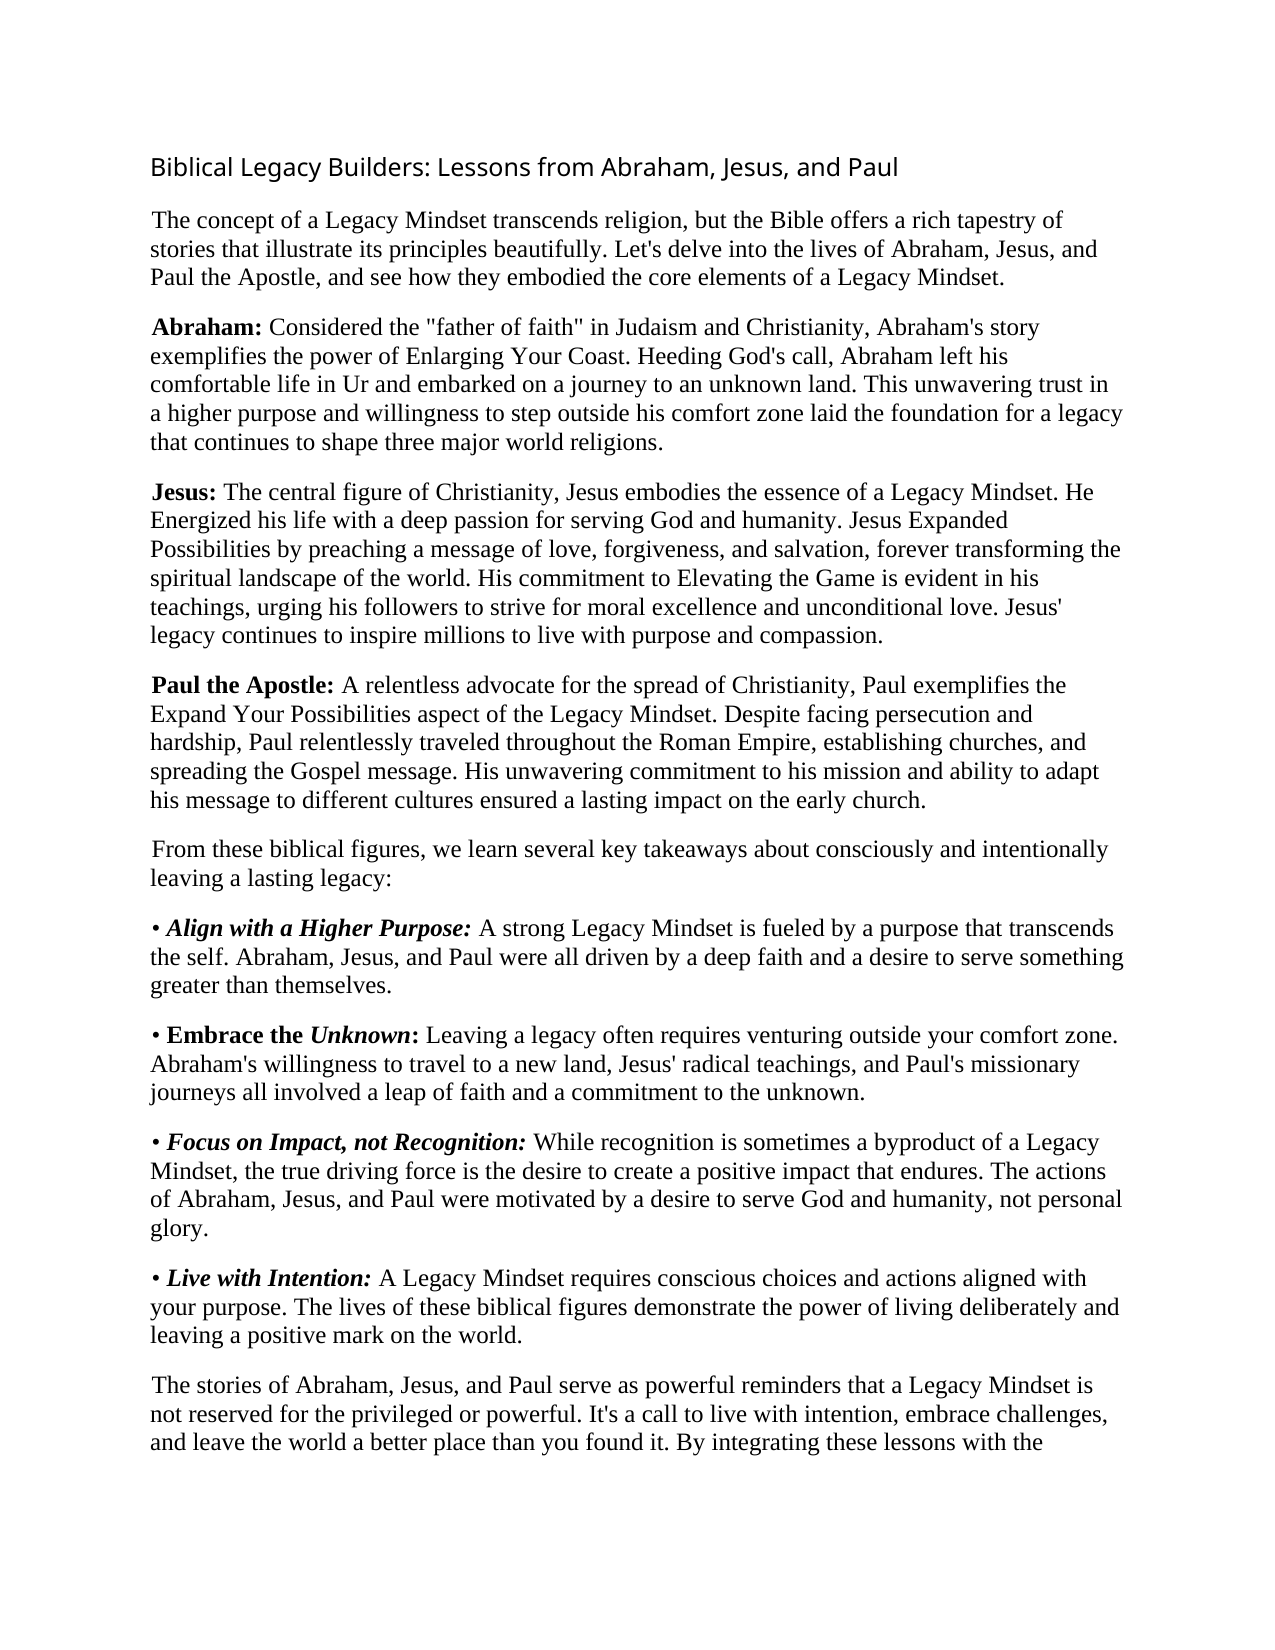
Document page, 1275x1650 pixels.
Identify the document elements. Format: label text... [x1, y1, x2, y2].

subtitle Biblical Legacy Builders: Lessons from Abraham, Jesus, and Paul [150, 150, 1125, 184]
text • Embrace the Unknown: Leaving a legacy often requires venturing outside your comfort zone. Abraham's willingness to travel to a new land, Jesus' radical teachings, and Paul's missionary journeys all involved a leap of faith and a commitment to the unknown. [150, 1020, 1125, 1106]
text • Align with a Higher Purpose: A strong Legacy Mindset is fueled by a purpose that transcends the self. Abraham, Jesus, and Paul were all driven by a deep faith and a desire to serve something greater than themselves. [150, 913, 1125, 999]
text From these biblical figures, we learn several key takeaways about consciously and intentionally leaving a lasting legacy: [150, 834, 1125, 892]
text • Live with Intention: A Legacy Mindset requires conscious choices and actions aligned with your purpose. The lives of these biblical figures demonstrate the power of living deliberately and leaving a positive mark on the world. [150, 1263, 1125, 1349]
text The concept of a Legacy Mindset transcends religion, but the Bible offers a rich tapestry of stories that illustrate its principles beautifully. Let's delve into the lives of Abraham, Jesus, and Paul the Apostle, and see how they embodied the core elements of a Legacy Mindset. [150, 205, 1125, 291]
text • Focus on Impact, not Recognition: While recognition is sometimes a byproduct of a Legacy Mindset, the true driving force is the desire to create a positive impact that endures. The actions of Abraham, Jesus, and Paul were motivated by a desire to serve God and humanity, not personal glory. [150, 1127, 1125, 1242]
text Jesus: The central figure of Christianity, Jesus embodies the essence of a Legacy Mindset. He Energized his life with a deep passion for serving God and humanity. Jesus Expanded Possibilities by preaching a message of love, forgiveness, and salvation, forever transforming the spiritual landscape of the world. His commitment to Elevating the Game is evident in his teachings, urging his followers to strive for moral excellence and unconditional love. Jesus' legacy continues to inspire millions to live with purpose and compassion. [150, 477, 1125, 649]
text Paul the Apostle: A relentless advocate for the spread of Christianity, Paul exemplifies the Expand Your Possibilities aspect of the Legacy Mindset. Despite facing persecution and hardship, Paul relentlessly traveled throughout the Roman Empire, establishing churches, and spreading the Gospel message. His unwavering commitment to his mission and ability to adapt his message to different cultures ensured a lasting impact on the early church. [150, 670, 1125, 814]
text Abraham: Considered the "father of faith" in Judaism and Christianity, Abraham's story exemplifies the power of Enlarging Your Coast. Heeding God's call, Abraham left his comfortable life in Ur and embarked on a journey to an unknown land. This unwavering trust in a higher purpose and willingness to step outside his comfort zone laid the foundation for a legacy that continues to shape three major world religions. [150, 312, 1125, 456]
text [150, 1370, 1125, 1456]
